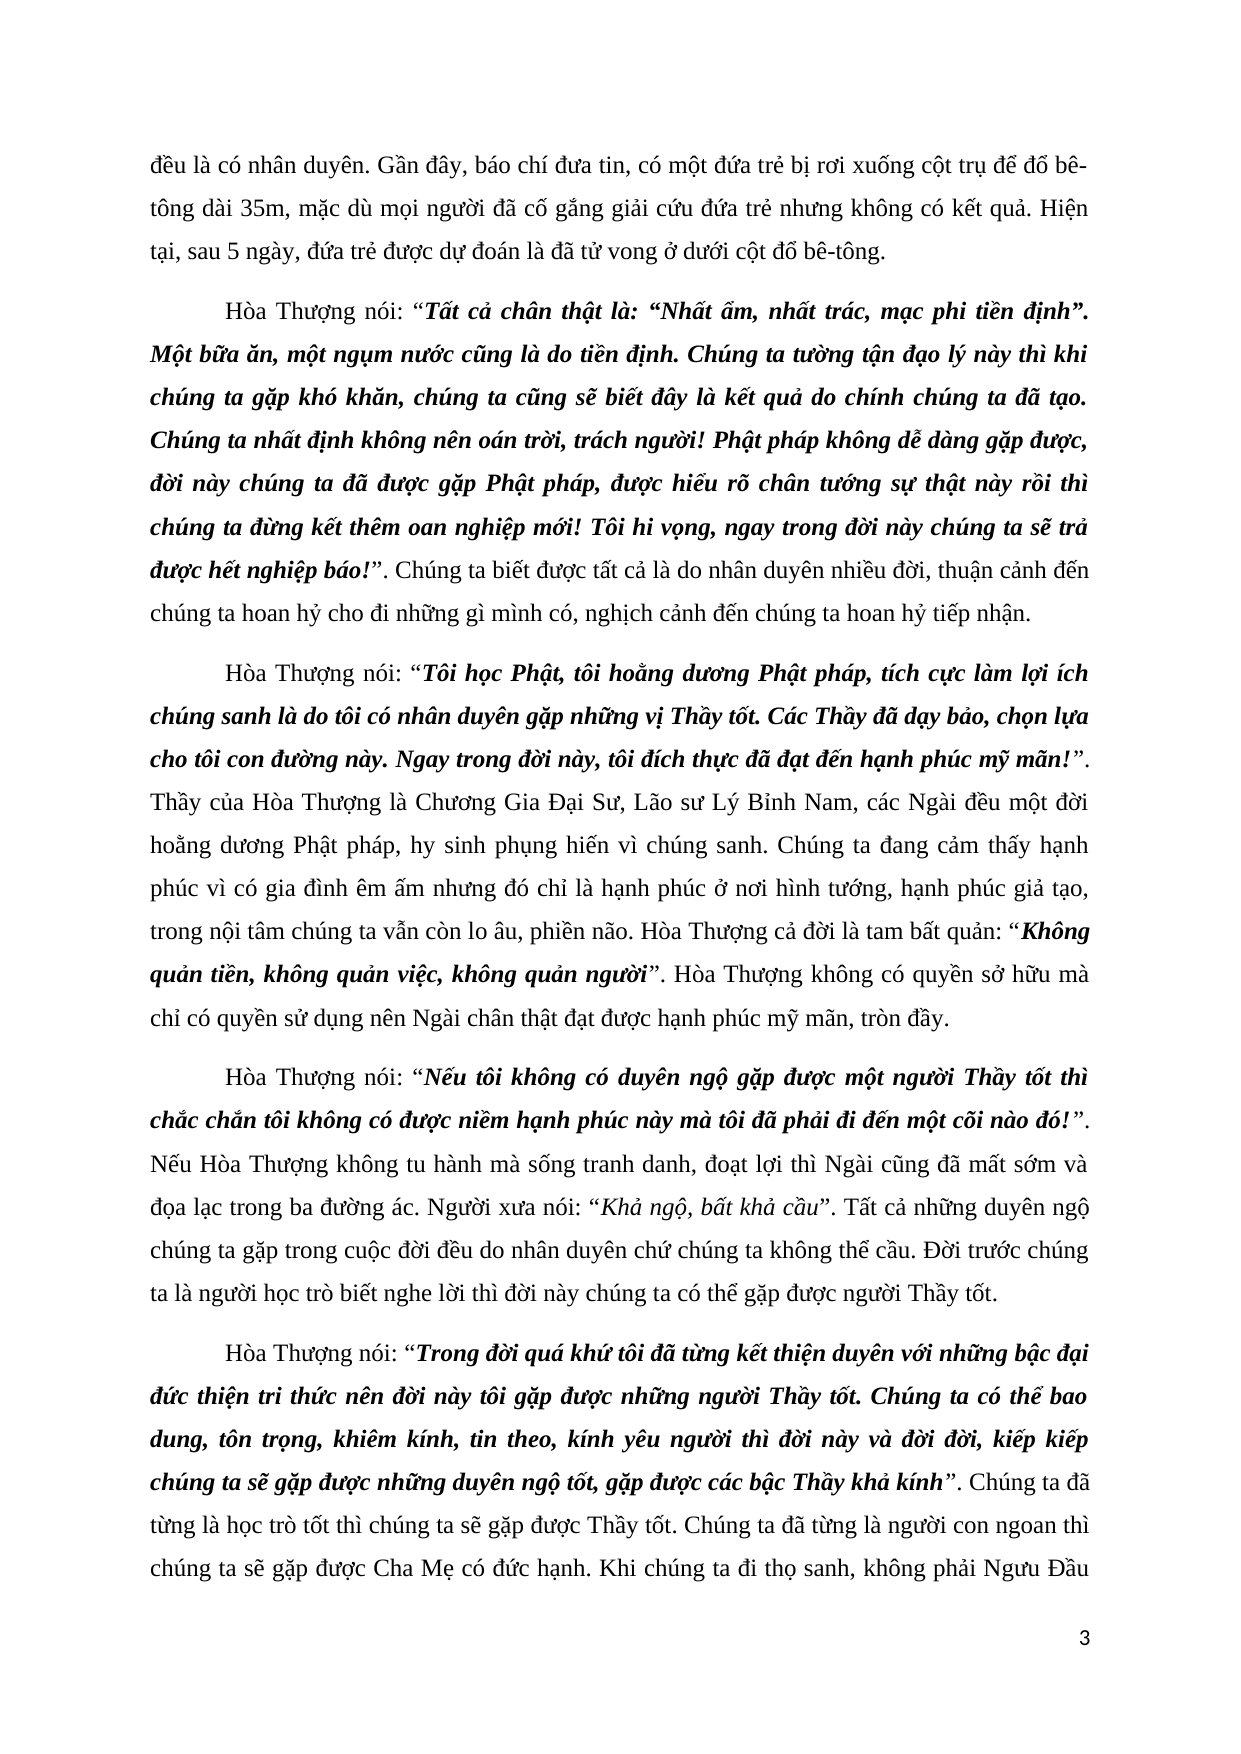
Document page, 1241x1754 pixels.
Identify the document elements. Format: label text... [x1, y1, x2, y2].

text Hòa Thượng nói: “Nếu tôi không có duyên ngộ gặp được một người Thầy tốt thì chắc chắn tôi không có được niềm hạnh phúc này mà tôi đã phải đi đến một cõi nào đó!”. Nếu Hòa Thượng không tu hành mà sống tranh danh, đoạt lợi thì Ngài cũng đã mất sớm và đọa lạc trong ba đường ác. Người xưa nói: “Khả ngộ, bất khả cầu”. Tất cả những duyên ngộ chúng ta gặp trong cuộc đời đều do nhân duyên chứ chúng ta không thể cầu. Đời trước chúng ta là người học trò biết nghe lời thì đời này chúng ta có thể gặp được người Thầy tốt. [150, 1062, 1090, 1307]
text Hòa Thượng nói: “Tôi học Phật, tôi hoằng dương Phật pháp, tích cực làm lợi ích chúng sanh là do tôi có nhân duyên gặp những vị Thầy tốt. Các Thầy đã dạy bảo, chọn lựa cho tôi con đường này. Ngay trong đời này, tôi đích thực đã đạt đến hạnh phúc mỹ mãn!”. Thầy của Hòa Thượng là Chương Gia Đại Sư, Lão sư Lý Bỉnh Nam, các Ngài đều một đời hoằng dương Phật pháp, hy sinh phụng hiến vì chúng sanh. Chúng ta đang cảm thấy hạnh phúc vì có gia đình êm ấm nhưng đó chỉ là hạnh phúc ở nơi hình tướng, hạnh phúc giả tạo, trong nội tâm chúng ta vẫn còn lo âu, phiền não. Hòa Thượng cả đời là tam bất quản: “Không quản tiền, không quản việc, không quản người”. Hòa Thượng không có quyền sở hữu mà chỉ có quyền sử dụng nên Ngài chân thật đạt được hạnh phúc mỹ mãn, tròn đầy. [150, 658, 1090, 1031]
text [150, 1338, 1090, 1582]
text Hòa Thượng nói: “Tất cả chân thật là: “Nhất ẩm, nhất trác, mạc phi tiền định”. Một bữa ăn, một ngụm nước cũng là do tiền định. Chúng ta tường tận đạo lý này thì khi chúng ta gặp khó khăn, chúng ta cũng sẽ biết đây là kết quả do chính chúng ta đã tạo. Chúng ta nhất định không nên oán trời, trách người! Phật pháp không dễ dàng gặp được, đời này chúng ta đã được gặp Phật pháp, được hiểu rõ chân tướng sự thật này rồi thì chúng ta đừng kết thêm oan nghiệp mới! Tôi hi vọng, ngay trong đời này chúng ta sẽ trả được hết nghiệp báo!”. Chúng ta biết được tất cả là do nhân duyên nhiều đời, thuận cảnh đến chúng ta hoan hỷ cho đi những gì mình có, nghịch cảnh đến chúng ta hoan hỷ tiếp nhận. [150, 296, 1090, 627]
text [150, 150, 1090, 265]
